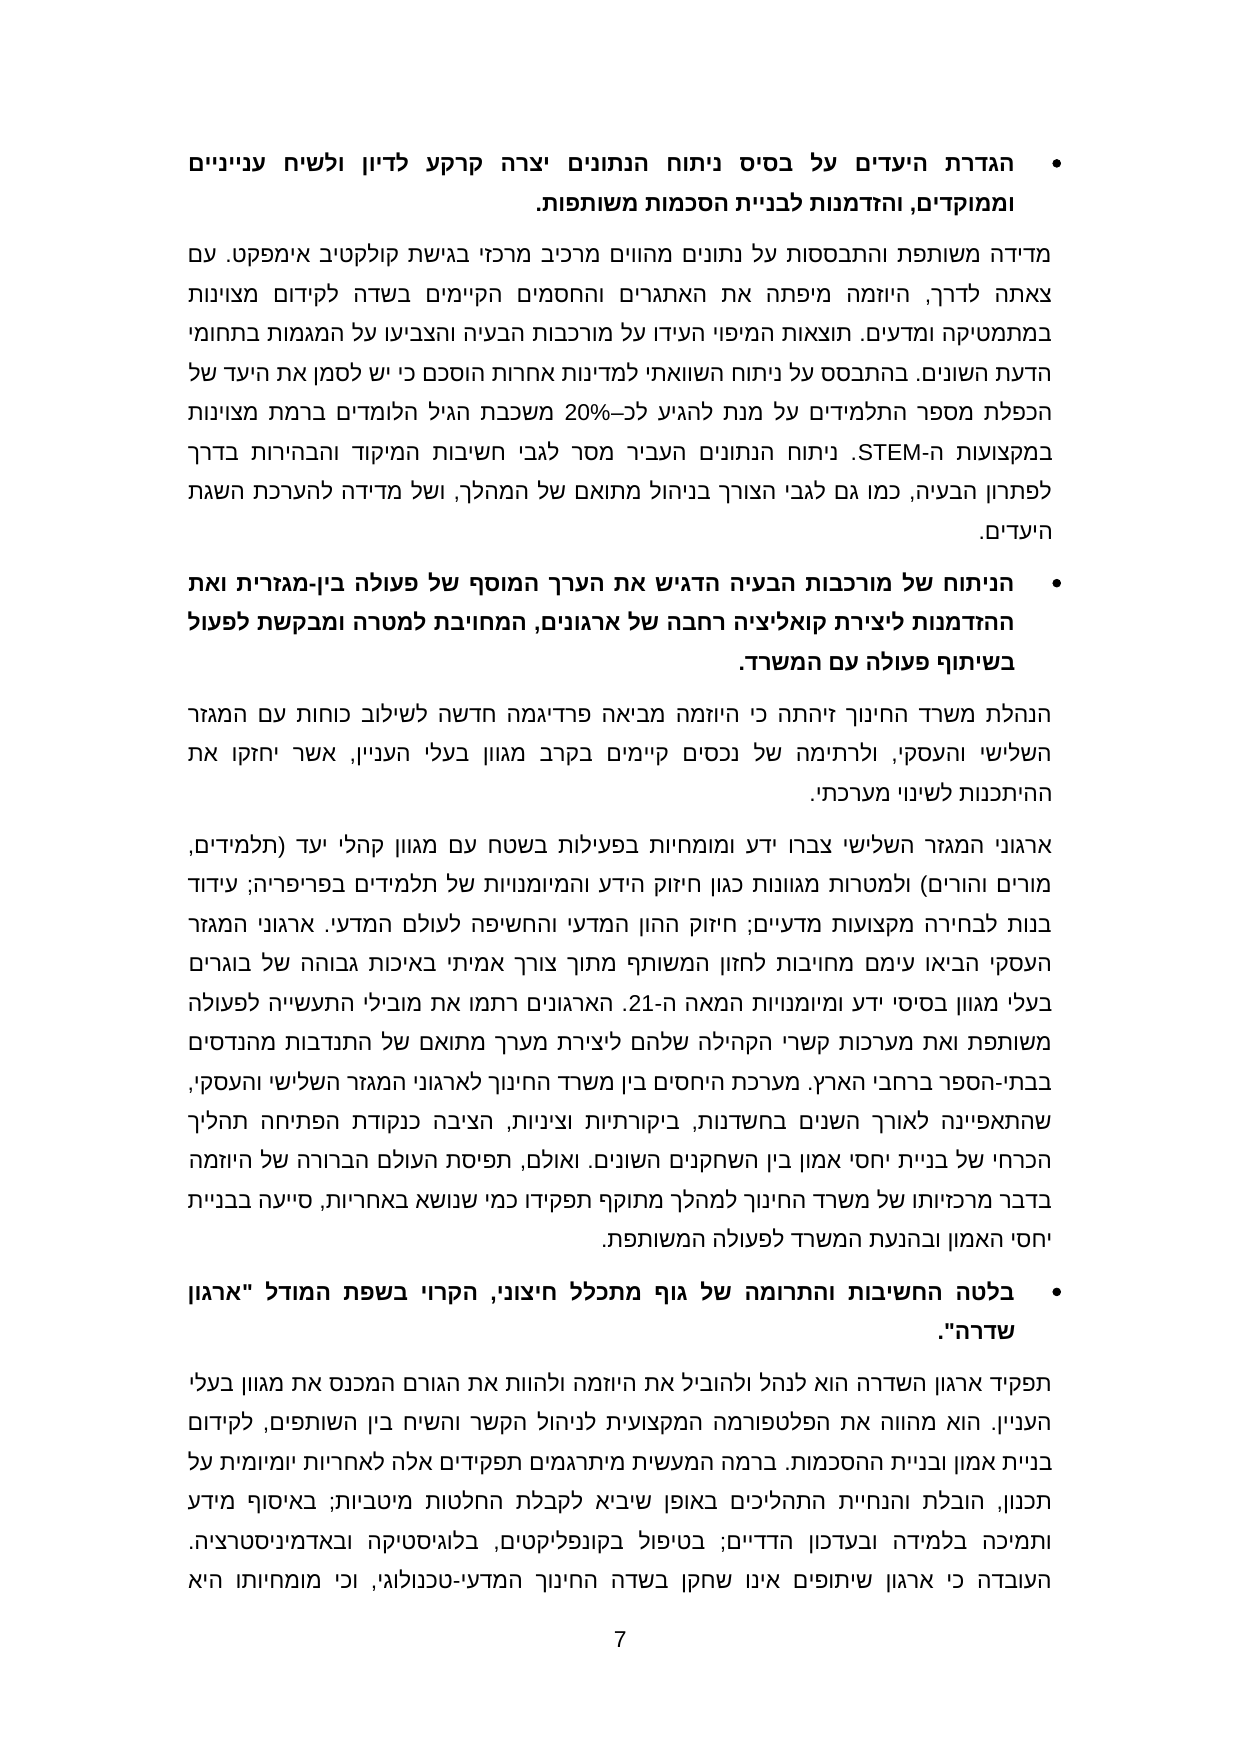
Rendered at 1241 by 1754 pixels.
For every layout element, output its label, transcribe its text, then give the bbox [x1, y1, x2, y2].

list בלטה החשיבות והתרומה של גוף מתכלל חיצוני, הקרוי בשפת המודל "ארגון שדרה". [187, 1278, 1053, 1344]
text הנהלת משרד החינוך זיהתה כי היוזמה מביאה פרדיגמה חדשה לשילוב כוחות עם המגזר השלישי והעסקי, ולרתימה של נכסים קיימים בקרב מגוון בעלי העניין, אשר יחזקו את ההיתכנות לשינוי מערכתי. [187, 701, 1053, 806]
list הניתוח של מורכבות הבעיה הדגיש את הערך המוסף של פעולה בין-מגזרית ואת ההזדמנות ליצירת קואליציה רחבה של ארגונים, המחויבת למטרה ומבקשת לפעול בשיתוף פעולה עם המשרד. [187, 570, 1053, 675]
text ארגוני המגזר השלישי צברו ידע ומומחיות בפעילות בשטח עם מגוון קהלי יעד (תלמידים, מורים והורים) ולמטרות מגוונות כגון חיזוק הידע והמיומנויות של תלמידים בפריפריה; עידוד בנות לבחירה מקצועות מדעיים; חיזוק ההון המדעי והחשיפה לעולם המדעי. ארגוני המגזר העסקי הביאו עימם מחויבות לחזון המשותף מתוך צורך אמיתי באיכות גבוהה של בוגרים בעלי מגוון בסיסי ידע ומיומנויות המאה ה-21. הארגונים רתמו את מובילי התעשייה לפעולה משותפת ואת מערכות קשרי הקהילה שלהם ליצירת מערך מתואם של התנדבות מהנדסים בבתי-הספר ברחבי הארץ. מערכת היחסים בין משרד החינוך לארגוני המגזר השלישי והעסקי, שהתאפיינה לאורך השנים בחשדנות, ביקורתיות וציניות, הציבה כנקודת הפתיחה תהליך הכרחי של בניית יחסי אמון בין השחקנים השונים. ואולם, תפיסת העולם הברורה של היוזמה בדבר מרכזיותו של משרד החינוך למהלך מתוקף תפקידו כמי שנושא באחריות, סייעה בבניית יחסי האמון ובהנעת המשרד לפעולה המשותפת. [187, 832, 1053, 1253]
text מדידה משותפת והתבססות על נתונים מהווים מרכיב מרכזי בגישת קולקטיב אימפקט. עם צאתה לדרך, היוזמה מיפתה את האתגרים והחסמים הקיימים בשדה לקידום מצוינות במתמטיקה ומדעים. תוצאות המיפוי העידו על מורכבות הבעיה והצביעו על המגמות בתחומי הדעת השונים. בהתבסס על ניתוח השוואתי למדינות אחרות הוסכם כי יש לסמן את היעד של הכפלת מספר התלמידים על מנת להגיע לכ–20% משכבת הגיל הלומדים ברמת מצוינות במקצועות ה-STEM. ניתוח הנתונים העביר מסר לגבי חשיבות המיקוד והבהירות בדרך לפתרון הבעיה, כמו גם לגבי הצורך בניהול מתואם של המהלך, ושל מדידה להערכת השגת היעדים. [187, 241, 1053, 544]
list הגדרת היעדים על בסיס ניתוח הנתונים יצרה קרקע לדיון ולשיח ענייניים וממוקדים, והזדמנות לבניית הסכמות משותפות. [187, 150, 1053, 216]
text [187, 1370, 1053, 1594]
